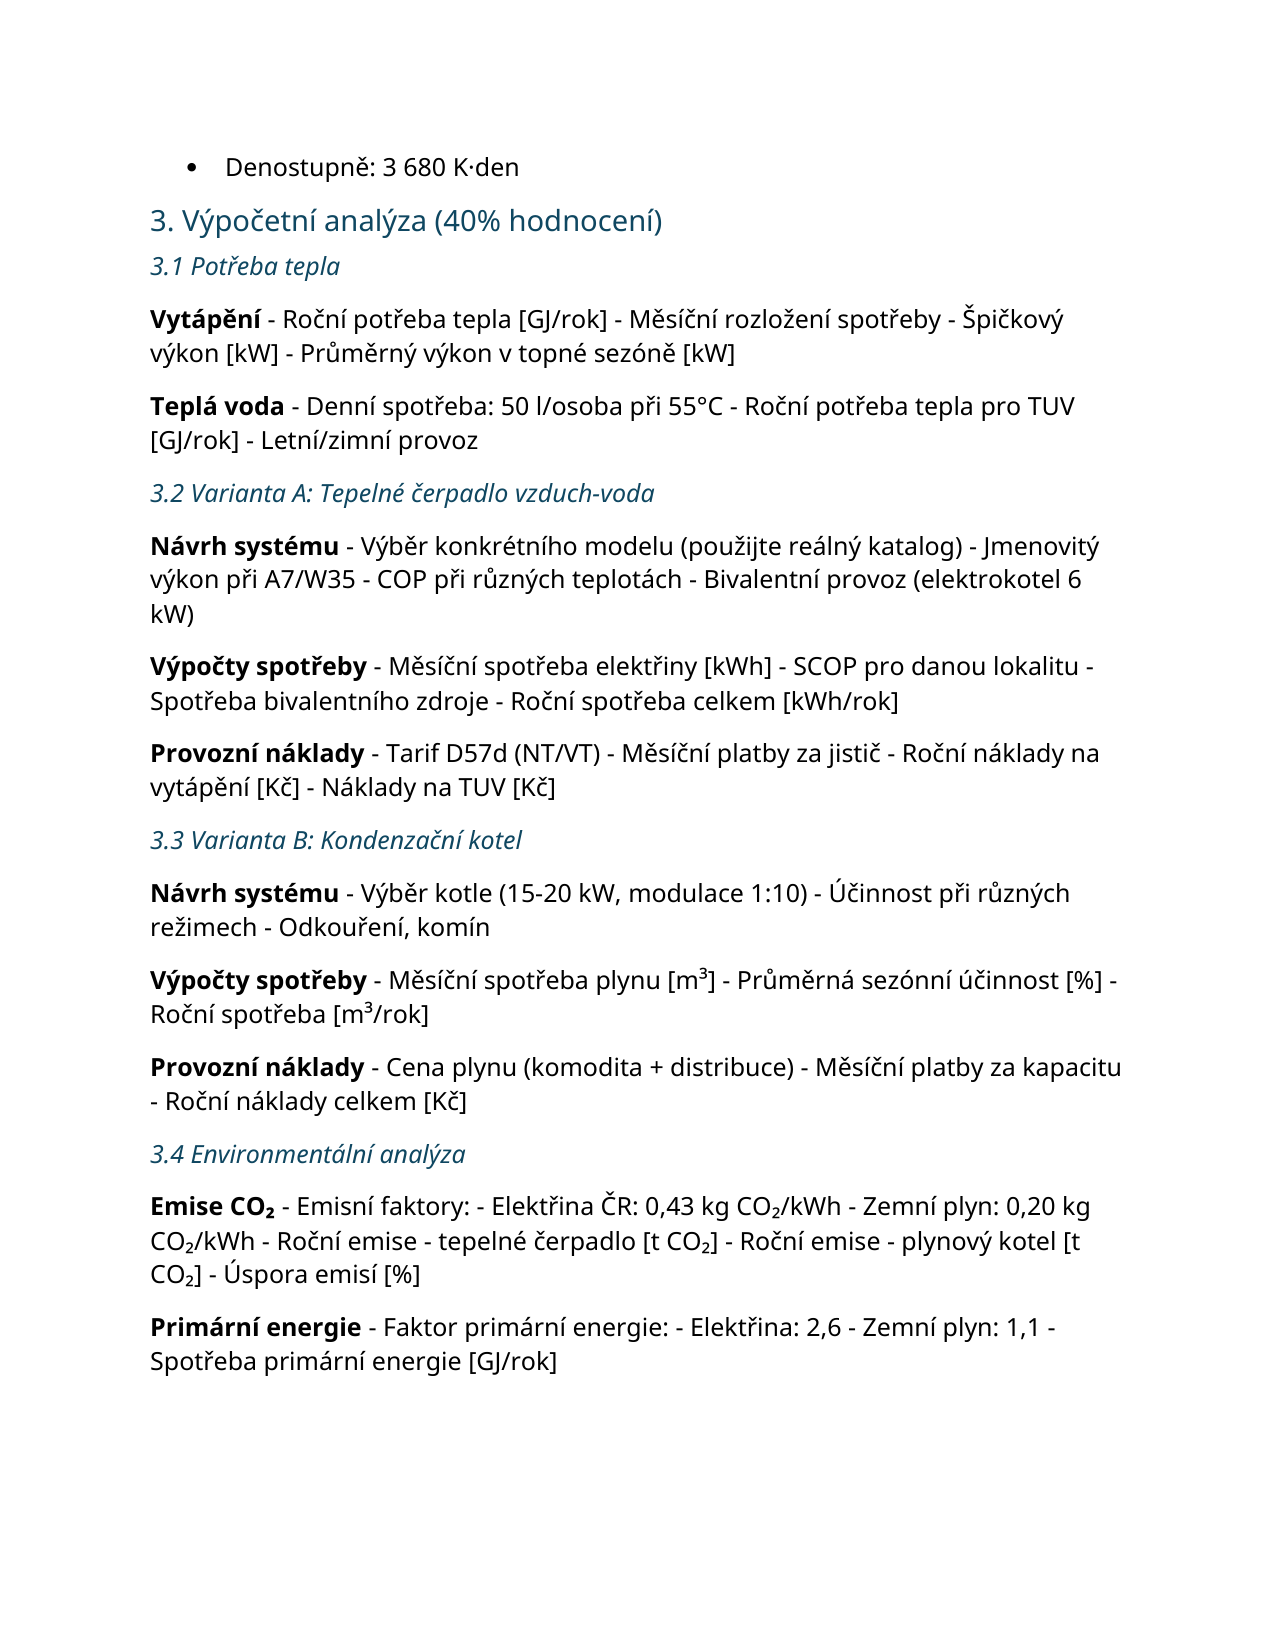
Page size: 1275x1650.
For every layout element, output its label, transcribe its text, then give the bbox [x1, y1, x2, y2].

text Vytápění - Roční potřeba tepla [GJ/rok] - Měsíční rozložení spotřeby - Špičkový výkon [kW] - Průměrný výkon v topné sezóně [kW] [150, 302, 1125, 370]
text Primární energie - Faktor primární energie: - Elektřina: 2,6 - Zemní plyn: 1,1 - Spotřeba primární energie [GJ/rok] [150, 1310, 1125, 1378]
text Emise CO₂ - Emisní faktory: - Elektřina ČR: 0,43 kg CO₂/kWh - Zemní plyn: 0,20 kg CO₂/kWh - Roční emise - tepelné čerpadlo [t CO₂] - Roční emise - plynový kotel [t CO₂] - Úspora emisí [%] [150, 1189, 1125, 1291]
text Teplá voda - Denní spotřeba: 50 l/osoba při 55°C - Roční potřeba tepla pro TUV [GJ/rok] - Letní/zimní provoz [150, 388, 1125, 457]
text Výpočty spotřeby - Měsíční spotřeba plynu [m³] - Průměrná sezónní účinnost [%] - Roční spotřeba [m³/rok] [150, 962, 1125, 1031]
subtitle 3.3 Varianta B: Kondenzační kotel [150, 823, 1125, 857]
text Výpočty spotřeby - Měsíční spotřeba elektřiny [kWh] - SCOP pro danou lokalitu - Spotřeba bivalentního zdroje - Roční spotřeba celkem [kWh/rok] [150, 649, 1125, 717]
text Provozní náklady - Cena plynu (komodita + distribuce) - Měsíční platby za kapacitu - Roční náklady celkem [Kč] [150, 1049, 1125, 1117]
subtitle 3.4 Environmentální analýza [150, 1136, 1125, 1170]
subtitle 3. Výpočetní analýza (40% hodnocení) [150, 201, 1125, 240]
text Provozní náklady - Tarif D57d (NT/VT) - Měsíční platby za jistič - Roční náklady na vytápění [Kč] - Náklady na TUV [Kč] [150, 736, 1125, 804]
subtitle 3.1 Potřeba tepla [150, 249, 1125, 283]
subtitle 3.2 Varianta A: Tepelné čerpadlo vzduch-voda [150, 475, 1125, 509]
text Návrh systému - Výběr konkrétního modelu (použijte reálný katalog) - Jmenovitý výkon při A7/W35 - COP při různých teplotách - Bivalentní provoz (elektrokotel 6 kW) [150, 528, 1125, 630]
list Denostupně: 3 680 K·den [187, 150, 1125, 184]
text Návrh systému - Výběr kotle (15-20 kW, modulace 1:10) - Účinnost při různých režimech - Odkouření, komín [150, 876, 1125, 944]
